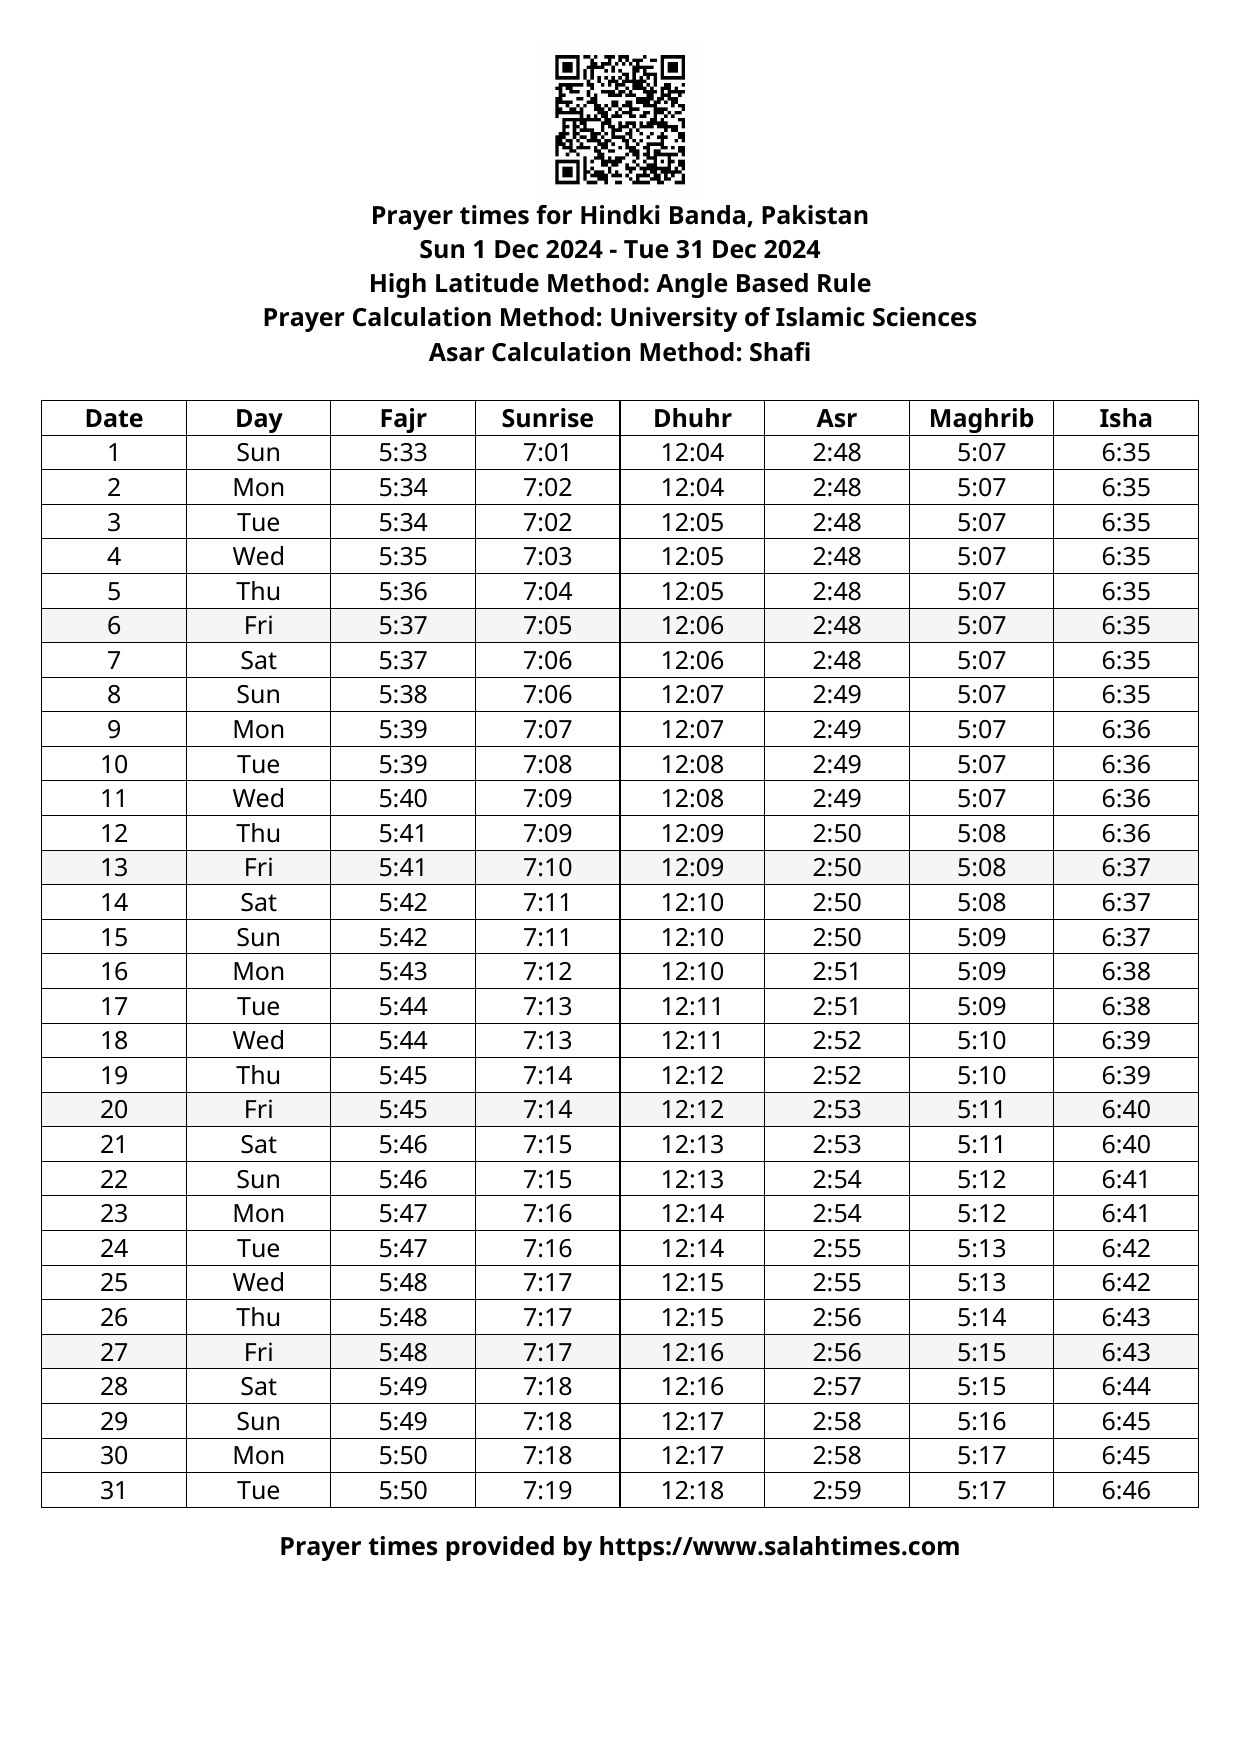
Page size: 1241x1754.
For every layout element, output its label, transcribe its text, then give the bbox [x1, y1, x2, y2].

table_cell 5:10 [910, 1024, 1053, 1057]
table_cell 5:12 [910, 1162, 1053, 1195]
table_cell Wed [187, 539, 330, 573]
table_cell 2:49 [765, 747, 909, 780]
table_cell 6:36 [1054, 712, 1198, 746]
table_cell 5:15 [910, 1369, 1053, 1403]
table_cell 12:07 [621, 712, 764, 746]
table_cell 7:06 [476, 643, 619, 677]
table_cell 7:18 [476, 1369, 619, 1403]
text Prayer Calculation Method: University of Islamic Sciences [42, 300, 1198, 334]
table_cell 12:13 [621, 1162, 764, 1195]
table_cell 26 [42, 1300, 186, 1334]
table_cell 5:38 [331, 678, 475, 711]
table_cell 12:08 [621, 747, 764, 780]
table_cell 12:10 [621, 920, 764, 953]
table_cell 5:07 [910, 678, 1053, 711]
table_cell 9 [42, 712, 186, 746]
table_cell 12:04 [621, 436, 764, 469]
table_cell 6:46 [1054, 1473, 1198, 1507]
table_cell 12:09 [621, 851, 764, 884]
table_cell 12:15 [621, 1300, 764, 1334]
table_cell 2:58 [765, 1439, 909, 1472]
table_cell 5:49 [331, 1369, 475, 1403]
table_cell 5:37 [331, 609, 475, 642]
table_cell 7:14 [476, 1058, 619, 1092]
table_cell 5:39 [331, 747, 475, 780]
table_cell 7:17 [476, 1335, 619, 1368]
table_header Isha [1054, 401, 1198, 434]
table_cell 6:37 [1054, 885, 1198, 919]
text High Latitude Method: Angle Based Rule [42, 266, 1198, 300]
table_cell 5:11 [910, 1127, 1053, 1161]
table_cell 25 [42, 1266, 186, 1299]
table_cell 6:36 [1054, 747, 1198, 780]
table_cell 7:17 [476, 1266, 619, 1299]
table_cell 5:34 [331, 470, 475, 504]
table_cell 5:45 [331, 1058, 475, 1092]
table_cell 5:48 [331, 1266, 475, 1299]
table_cell 7:13 [476, 1024, 619, 1057]
table_cell 19 [42, 1058, 186, 1092]
table_cell Mon [187, 1439, 330, 1472]
table_cell 5:11 [910, 1093, 1053, 1126]
table_cell Sun [187, 678, 330, 711]
table_cell 6:41 [1054, 1162, 1198, 1195]
table_cell 5:07 [910, 747, 1053, 780]
table_cell 5:07 [910, 436, 1053, 469]
table_cell 5:07 [910, 609, 1053, 642]
text Asar Calculation Method: Shafi [42, 334, 1198, 368]
table_cell 7:02 [476, 470, 619, 504]
table_cell 7:02 [476, 505, 619, 538]
table_cell 6:35 [1054, 643, 1198, 677]
table_cell 7:03 [476, 539, 619, 573]
table_cell 5:44 [331, 989, 475, 1022]
table_cell 12:09 [621, 816, 764, 849]
table_cell 2:59 [765, 1473, 909, 1507]
table_cell 2:49 [765, 678, 909, 711]
table_cell 5:12 [910, 1196, 1053, 1230]
table_cell 2:51 [765, 954, 909, 988]
table_cell 1 [42, 436, 186, 469]
table_cell 18 [42, 1024, 186, 1057]
table_cell 2:58 [765, 1404, 909, 1437]
table_cell 2:50 [765, 851, 909, 884]
table_cell 7:17 [476, 1300, 619, 1334]
table_cell Wed [187, 1024, 330, 1057]
table_cell Sat [187, 1127, 330, 1161]
text Sun 1 Dec 2024 - Tue 31 Dec 2024 [42, 232, 1198, 266]
table_cell 11 [42, 781, 186, 815]
table_cell 5:34 [331, 505, 475, 538]
table_header Maghrib [910, 401, 1053, 434]
table_cell 5:41 [331, 816, 475, 849]
table_cell Fri [187, 609, 330, 642]
table_cell 5:07 [910, 505, 1053, 538]
table_header Day [187, 401, 330, 434]
table_cell 5:08 [910, 885, 1053, 919]
table_cell 6:45 [1054, 1404, 1198, 1437]
text Prayer times for Hindki Banda, Pakistan [42, 198, 1198, 232]
table_cell 27 [42, 1335, 186, 1368]
table_cell 12:05 [621, 574, 764, 607]
table_cell 6:41 [1054, 1196, 1198, 1230]
table_cell 12:06 [621, 609, 764, 642]
table_cell 12:06 [621, 643, 764, 677]
table_cell 12:14 [621, 1196, 764, 1230]
table_cell Fri [187, 1335, 330, 1368]
table_cell 7 [42, 643, 186, 677]
table_cell 7:15 [476, 1127, 619, 1161]
table_cell 6:40 [1054, 1093, 1198, 1126]
table_cell 6 [42, 609, 186, 642]
table_cell 5:42 [331, 920, 475, 953]
table_cell 5:47 [331, 1196, 475, 1230]
table_cell 7:11 [476, 920, 619, 953]
table_cell 15 [42, 920, 186, 953]
table_cell Tue [187, 989, 330, 1022]
table_cell 12:10 [621, 954, 764, 988]
table_header Sunrise [476, 401, 619, 434]
table_cell 7:18 [476, 1404, 619, 1437]
table_cell 5:49 [331, 1404, 475, 1437]
table_cell 7:16 [476, 1231, 619, 1264]
table_cell 12:10 [621, 885, 764, 919]
table_cell 12:11 [621, 989, 764, 1022]
table_cell 5:35 [331, 539, 475, 573]
table_cell 2 [42, 470, 186, 504]
table_cell 5:50 [331, 1439, 475, 1472]
table_cell 6:43 [1054, 1335, 1198, 1368]
table_cell 12:14 [621, 1231, 764, 1264]
table_cell 6:39 [1054, 1024, 1198, 1057]
table_cell 7:08 [476, 747, 619, 780]
table_cell 2:56 [765, 1335, 909, 1368]
table_cell Tue [187, 1231, 330, 1264]
table_cell 12:05 [621, 505, 764, 538]
table_cell 5:41 [331, 851, 475, 884]
table_cell 7:06 [476, 678, 619, 711]
table_cell 2:53 [765, 1127, 909, 1161]
table_cell 12:12 [621, 1093, 764, 1126]
table_cell 6:42 [1054, 1266, 1198, 1299]
table_cell 6:43 [1054, 1300, 1198, 1334]
table_cell 24 [42, 1231, 186, 1264]
table_cell 6:35 [1054, 436, 1198, 469]
table_cell 6:35 [1054, 470, 1198, 504]
table_cell 5:43 [331, 954, 475, 988]
table_cell 6:44 [1054, 1369, 1198, 1403]
table_cell Fri [187, 851, 330, 884]
table_cell 5:33 [331, 436, 475, 469]
table_cell Sat [187, 643, 330, 677]
table_header Fajr [331, 401, 475, 434]
table_cell 29 [42, 1404, 186, 1437]
table_cell 5:48 [331, 1335, 475, 1368]
table_cell 5:16 [910, 1404, 1053, 1437]
table_cell 5:40 [331, 781, 475, 815]
table_cell 5:36 [331, 574, 475, 607]
table_cell 5:13 [910, 1231, 1053, 1264]
table_cell Mon [187, 954, 330, 988]
table_cell 12:17 [621, 1404, 764, 1437]
table_cell 6:38 [1054, 954, 1198, 988]
table_cell 7:01 [476, 436, 619, 469]
table_cell 12:15 [621, 1266, 764, 1299]
table_cell Mon [187, 1196, 330, 1230]
table_header Dhuhr [621, 401, 764, 434]
table_cell 7:09 [476, 781, 619, 815]
table_cell Wed [187, 1266, 330, 1299]
table_cell 2:49 [765, 781, 909, 815]
table_cell 5 [42, 574, 186, 607]
table_cell 6:36 [1054, 781, 1198, 815]
table_cell 2:50 [765, 816, 909, 849]
table_cell 5:07 [910, 781, 1053, 815]
table_cell 2:55 [765, 1266, 909, 1299]
table_cell 2:50 [765, 885, 909, 919]
table_cell 7:15 [476, 1162, 619, 1195]
text Prayer times provided by https://www.salahtimes.com [42, 1528, 1198, 1563]
table_cell 10 [42, 747, 186, 780]
table_cell 6:36 [1054, 816, 1198, 849]
table_cell Sun [187, 436, 330, 469]
table_cell 2:54 [765, 1162, 909, 1195]
table_cell Sun [187, 1162, 330, 1195]
table_cell 6:45 [1054, 1439, 1198, 1472]
table_cell 6:35 [1054, 678, 1198, 711]
table_cell 17 [42, 989, 186, 1022]
table_header Date [42, 401, 186, 434]
table_cell 7:12 [476, 954, 619, 988]
table_cell 7:18 [476, 1439, 619, 1472]
table_cell 31 [42, 1473, 186, 1507]
table_cell 8 [42, 678, 186, 711]
table_cell 12:05 [621, 539, 764, 573]
table_cell 6:37 [1054, 851, 1198, 884]
table_cell 7:10 [476, 851, 619, 884]
table_cell 12 [42, 816, 186, 849]
table_cell 12:17 [621, 1439, 764, 1472]
table_cell 12:08 [621, 781, 764, 815]
table_cell 12:12 [621, 1058, 764, 1092]
table_cell 2:56 [765, 1300, 909, 1334]
table_cell 5:17 [910, 1473, 1053, 1507]
table_cell 7:16 [476, 1196, 619, 1230]
table_cell Mon [187, 470, 330, 504]
table_cell Wed [187, 781, 330, 815]
table_cell 7:07 [476, 712, 619, 746]
table_cell 2:54 [765, 1196, 909, 1230]
table_cell Thu [187, 574, 330, 607]
table_cell 3 [42, 505, 186, 538]
table_cell 12:07 [621, 678, 764, 711]
table_cell 6:35 [1054, 574, 1198, 607]
table_cell 7:04 [476, 574, 619, 607]
table_cell Sun [187, 920, 330, 953]
table_cell 2:52 [765, 1058, 909, 1092]
table_cell 5:09 [910, 920, 1053, 953]
table_cell Tue [187, 1473, 330, 1507]
table_cell 5:17 [910, 1439, 1053, 1472]
table_cell 2:48 [765, 574, 909, 607]
table_cell 5:15 [910, 1335, 1053, 1368]
table_cell 6:35 [1054, 609, 1198, 642]
table_cell 7:05 [476, 609, 619, 642]
table_cell 5:46 [331, 1162, 475, 1195]
table_cell 5:48 [331, 1300, 475, 1334]
table_cell Thu [187, 1300, 330, 1334]
table_cell Sat [187, 1369, 330, 1403]
table_cell 5:09 [910, 954, 1053, 988]
table_cell 5:10 [910, 1058, 1053, 1092]
table_cell 7:13 [476, 989, 619, 1022]
table_cell 5:47 [331, 1231, 475, 1264]
table_cell Sun [187, 1404, 330, 1437]
table_cell 12:04 [621, 470, 764, 504]
table_cell 28 [42, 1369, 186, 1403]
table_cell 5:08 [910, 851, 1053, 884]
table_cell 12:16 [621, 1369, 764, 1403]
table_cell 2:51 [765, 989, 909, 1022]
table_cell 5:50 [331, 1473, 475, 1507]
table_cell 2:48 [765, 470, 909, 504]
table_cell 4 [42, 539, 186, 573]
table_cell 2:53 [765, 1093, 909, 1126]
table_cell 5:14 [910, 1300, 1053, 1334]
table_cell 5:07 [910, 539, 1053, 573]
table_cell 2:48 [765, 609, 909, 642]
table_cell 5:07 [910, 574, 1053, 607]
table_cell 22 [42, 1162, 186, 1195]
table_cell Thu [187, 816, 330, 849]
table_cell 5:44 [331, 1024, 475, 1057]
table_header Asr [765, 401, 909, 434]
table_cell 7:11 [476, 885, 619, 919]
table_cell 21 [42, 1127, 186, 1161]
table_cell 5:07 [910, 470, 1053, 504]
table_cell 2:52 [765, 1024, 909, 1057]
table_cell Fri [187, 1093, 330, 1126]
table_cell 7:19 [476, 1473, 619, 1507]
table_cell 5:37 [331, 643, 475, 677]
table_cell 6:35 [1054, 539, 1198, 573]
table_cell 12:13 [621, 1127, 764, 1161]
table_cell 6:35 [1054, 505, 1198, 538]
table_cell 14 [42, 885, 186, 919]
table_cell 6:37 [1054, 920, 1198, 953]
table_cell 2:48 [765, 505, 909, 538]
table_cell 23 [42, 1196, 186, 1230]
table_cell 5:46 [331, 1127, 475, 1161]
table_cell 5:08 [910, 816, 1053, 849]
table_cell 7:14 [476, 1093, 619, 1126]
table_cell 2:50 [765, 920, 909, 953]
table_cell 20 [42, 1093, 186, 1126]
table_cell 5:39 [331, 712, 475, 746]
table_cell 12:18 [621, 1473, 764, 1507]
table_cell Thu [187, 1058, 330, 1092]
table_cell 12:11 [621, 1024, 764, 1057]
table_cell 5:07 [910, 712, 1053, 746]
table_cell 6:39 [1054, 1058, 1198, 1092]
table_cell 2:48 [765, 436, 909, 469]
table_cell 5:07 [910, 643, 1053, 677]
table_cell 2:55 [765, 1231, 909, 1264]
table_cell Tue [187, 505, 330, 538]
table_cell 30 [42, 1439, 186, 1472]
table_cell 2:48 [765, 539, 909, 573]
table_cell 16 [42, 954, 186, 988]
table_cell 6:40 [1054, 1127, 1198, 1161]
table_cell 2:57 [765, 1369, 909, 1403]
table_cell Sat [187, 885, 330, 919]
table_cell 5:42 [331, 885, 475, 919]
table_cell 13 [42, 851, 186, 884]
table_cell 6:42 [1054, 1231, 1198, 1264]
table_cell 5:45 [331, 1093, 475, 1126]
table_cell 5:09 [910, 989, 1053, 1022]
table_cell Tue [187, 747, 330, 780]
picture [542, 41, 699, 198]
table_cell 2:48 [765, 643, 909, 677]
table_cell 12:16 [621, 1335, 764, 1368]
table_cell Mon [187, 712, 330, 746]
table_cell 7:09 [476, 816, 619, 849]
table_cell 2:49 [765, 712, 909, 746]
table_cell 6:38 [1054, 989, 1198, 1022]
table_cell 5:13 [910, 1266, 1053, 1299]
